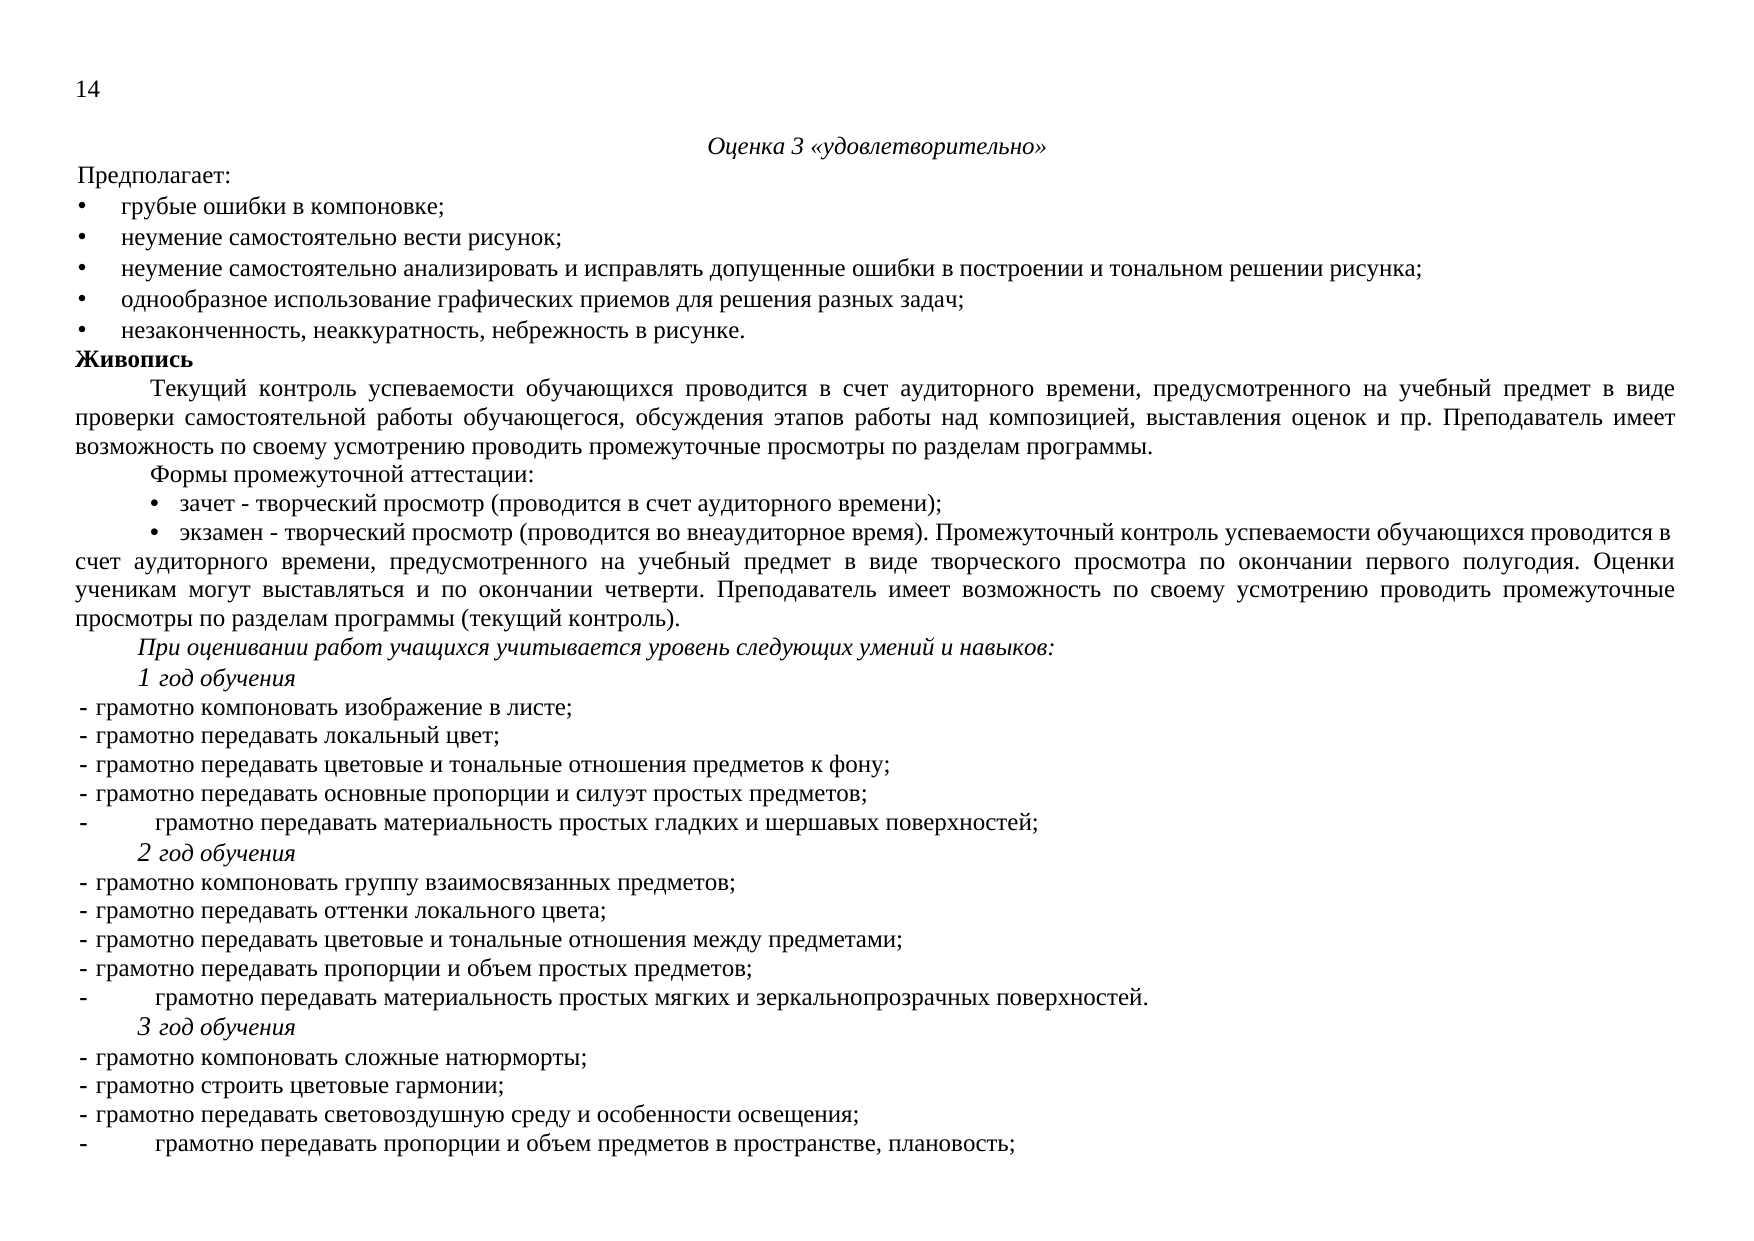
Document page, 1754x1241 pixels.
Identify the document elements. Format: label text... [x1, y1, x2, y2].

list грамотно передавать локальный цвет; [79, 721, 1679, 749]
list грамотно передавать оттенки локального цвета; [79, 896, 1679, 924]
text Формы промежуточной аттестации: [150, 459, 1679, 488]
list год обучения [137, 661, 1679, 692]
list грамотно компоновать сложные натюрморты; [79, 1042, 1679, 1070]
list грамотно строить цветовые гармонии; [79, 1070, 1679, 1099]
list зачет - творческий просмотр (проводится в счет аудиторного времени); [75, 488, 1677, 517]
list грамотно компоновать группу взаимосвязанных предметов; [79, 867, 1679, 896]
list грамотно передавать световоздушную среду и особенности освещения; [79, 1099, 1679, 1128]
list год обучения [137, 1011, 1679, 1042]
text Живопись [75, 344, 1679, 373]
text Предполагает: [77, 160, 1679, 189]
list грамотно передавать цветовые и тональные отношения между предметами; [79, 924, 1679, 953]
list грубые ошибки в компоновке; [77, 189, 1679, 220]
list экзамен - творческий просмотр (проводится во внеаудиторное время). Промежуточный контроль успеваемости обучающихся проводится в [150, 517, 1677, 546]
text Текущий контроль успеваемости обучающихся проводится в счет аудиторного времени, предусмотренного на учебный предмет в виде проверки самостоятельной работы обучающегося, обсуждения этапов работы над композицией, выставления оценок и пр. Преподаватель имеет возможность по своему усмотрению проводить промежуточные просмотры по разделам программы. [75, 373, 1677, 459]
list однообразное использование графических приемов для решения разных задач; [77, 282, 1677, 313]
list грамотно передавать основные пропорции и силуэт простых предметов; [79, 778, 1679, 807]
list неумение самостоятельно анализировать и исправлять допущенные ошибки в построении и тональном решении рисунка; [77, 251, 1677, 282]
list неумение самостоятельно вести рисунок; [77, 220, 1679, 251]
text Оценка 3 «удовлетворительно» [75, 131, 1679, 160]
list грамотно компоновать изображение в листе; [79, 692, 1679, 721]
text При оценивании работ учащихся учитывается уровень следующих умений и навыков: [79, 632, 1677, 661]
list грамотно передавать материальность простых мягких и зеркальнопрозрачных поверхностей. [79, 982, 1677, 1011]
list грамотно передавать цветовые и тональные отношения предметов к фону; [79, 749, 1679, 778]
list незаконченность, неаккуратность, небрежность в рисунке. [77, 313, 1679, 344]
list грамотно передавать пропорции и объем простых предметов; [79, 953, 1679, 982]
text счет аудиторного времени, предусмотренного на учебный предмет в виде творческого просмотра по окончании первого полугодия. Оценки ученикам могут выставляться и по окончании четверти. Преподаватель имеет возможность по своему усмотрению проводить промежуточные просмотры по разделам программы (текущий контроль). [75, 546, 1677, 632]
list год обучения [137, 836, 1679, 867]
list грамотно передавать материальность простых гладких и шершавых поверхностей; [79, 807, 1677, 836]
list грамотно передавать пропорции и объем предметов в пространстве, плановость; [79, 1128, 1677, 1157]
